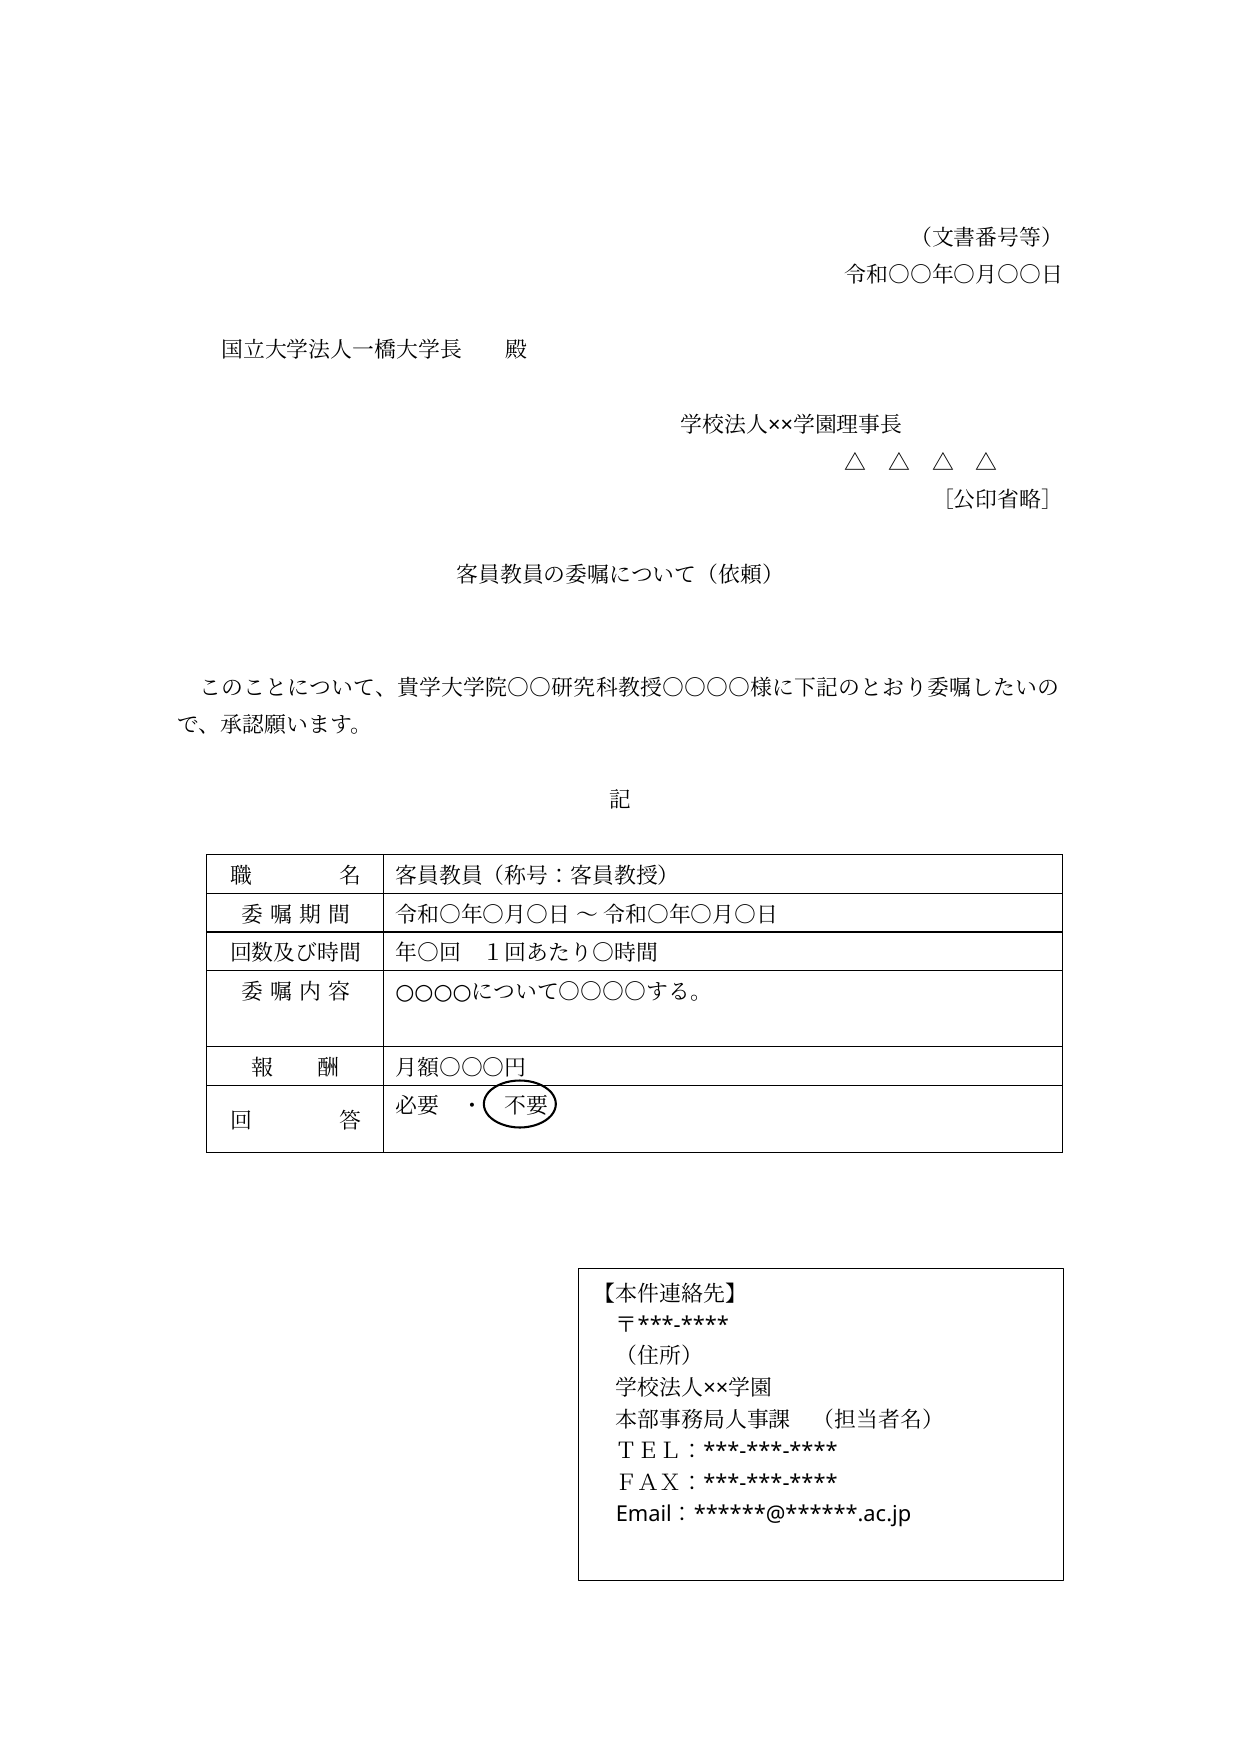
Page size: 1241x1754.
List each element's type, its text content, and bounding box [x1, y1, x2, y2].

table_cell 委嘱内容 [207, 971, 383, 1046]
table_cell 回 答 [207, 1086, 383, 1152]
table_cell 月額○○○円 [384, 1047, 1062, 1084]
table_header 職 名 [207, 855, 383, 893]
table_cell 必要 ・ 不要 [384, 1086, 1062, 1152]
table_cell 回数及び時間 [207, 933, 383, 970]
table_cell ○○○○について○○○○する。 [384, 971, 1062, 1046]
table_cell 委嘱期間 [207, 894, 383, 931]
text 学校法人××学園理事長 [177, 404, 1063, 442]
text このことについて、貴学大学院○○研究科教授○○○○様に下記のとおり委嘱したいので、承認願います。 [177, 667, 1063, 742]
text △ △ △ △ [177, 442, 997, 479]
table_header 客員教員（称号：客員教授） [384, 855, 1062, 893]
text 客員教員の委嘱について（依頼） [177, 554, 1063, 592]
subtitle 記 [177, 779, 1063, 817]
table_cell 令和○年○月○日 ～ 令和○年○月○日 [384, 894, 1062, 931]
text （文書番号等） [177, 217, 1063, 254]
text 令和○○年○月○○日 [177, 254, 1063, 292]
text 国立大学法人一橋大学長 殿 [177, 329, 1063, 367]
table_cell 報酬 [207, 1047, 383, 1084]
table_cell 年○回 １回あたり○時間 [384, 933, 1062, 970]
text ［公印省略］ [177, 479, 1063, 517]
